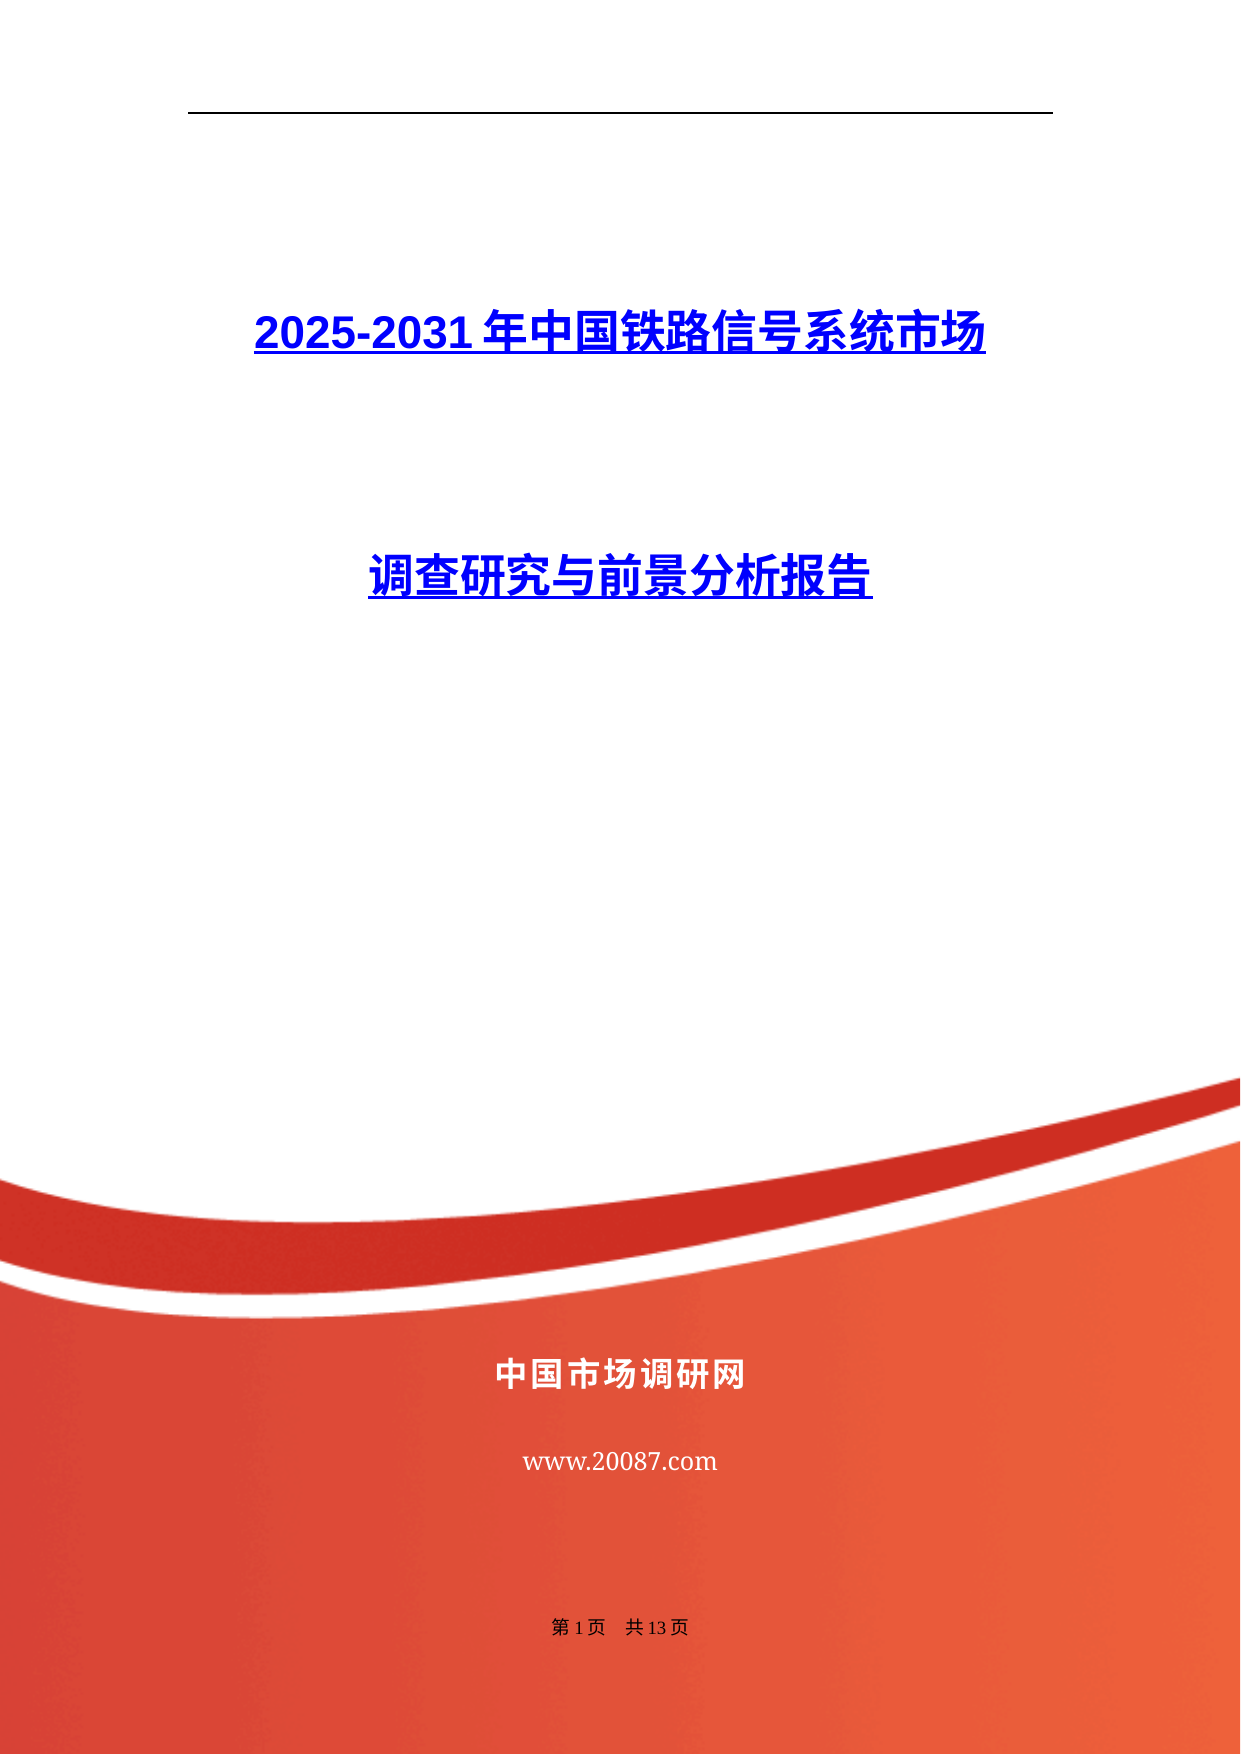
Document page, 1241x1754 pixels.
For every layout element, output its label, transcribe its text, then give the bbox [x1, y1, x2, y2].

text www.20087.com [187, 1428, 1053, 1493]
table_header 2025-2031年中国铁路信号系统市场调查研究与前景分析报告 [188, 207, 1053, 773]
picture [0, 1006, 1241, 1754]
subtitle 中国市场调研网 [187, 1339, 1053, 1404]
